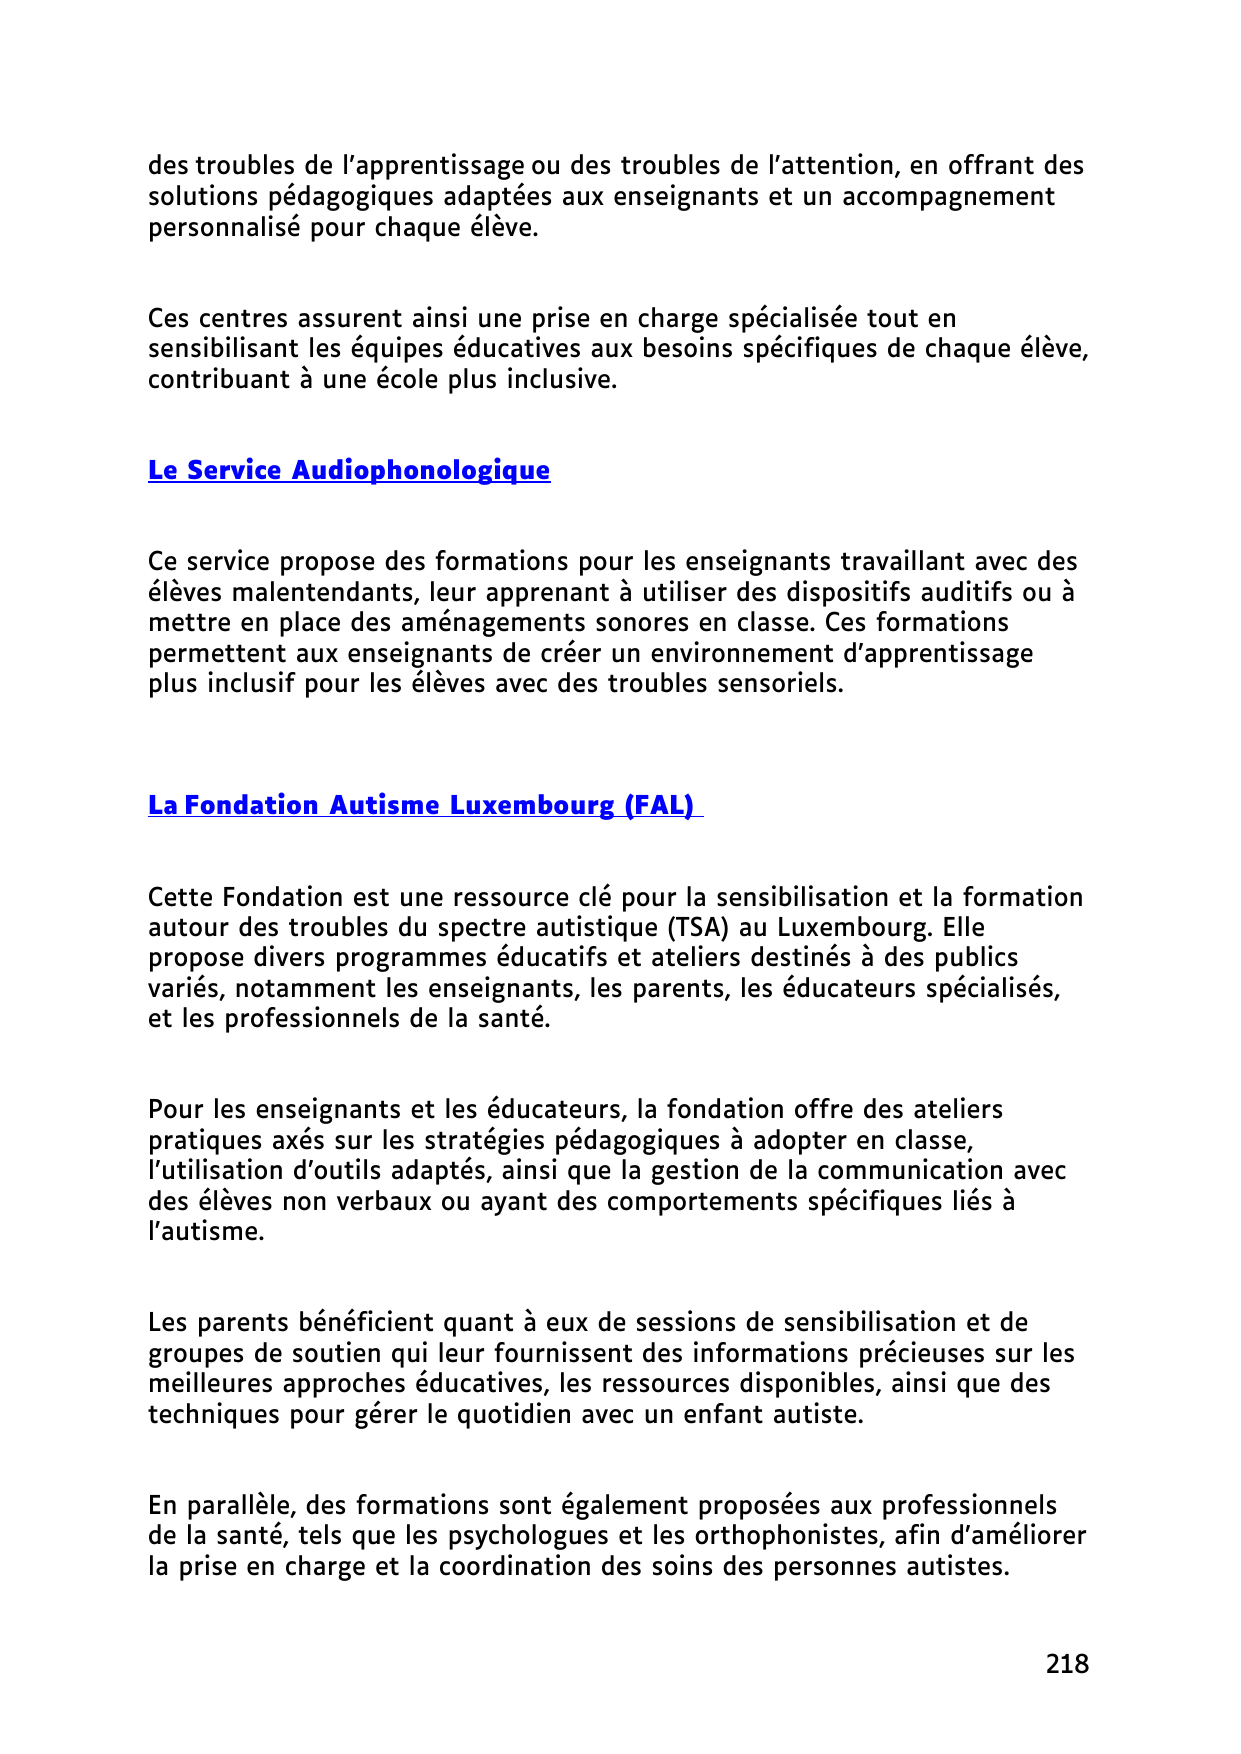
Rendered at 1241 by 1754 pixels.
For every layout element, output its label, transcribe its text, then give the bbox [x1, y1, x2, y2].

text La Fondation Autisme Luxembourg (FAL) [148, 789, 1090, 820]
text Ce service propose des formations pour les enseignants travaillant avec des élèves malentendants, leur apprenant à utiliser des dispositifs auditifs ou à mettre en place des aménagements sonores en classe. Ces formations permettent aux enseignants de créer un environnement d’apprentissage plus inclusif pour les élèves avec des troubles sensoriels. [148, 546, 1090, 698]
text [148, 150, 1090, 242]
text Ces centres assurent ainsi une prise en charge spécialisée tout en sensibilisant les équipes éducatives aux besoins spécifiques de chaque élève, contribuant à une école plus inclusive. [148, 303, 1090, 394]
text Pour les enseignants et les éducateurs, la fondation offre des ateliers pratiques axés sur les stratégies pédagogiques à adopter en classe, l’utilisation d’outils adaptés, ainsi que la gestion de la communication avec des élèves non verbaux ou ayant des comportements spécifiques liés à l'autisme. [148, 1094, 1090, 1246]
text Les parents bénéficient quant à eux de sessions de sensibilisation et de groupes de soutien qui leur fournissent des informations précieuses sur les meilleures approches éducatives, les ressources disponibles, ainsi que des techniques pour gérer le quotidien avec un enfant autiste. [148, 1307, 1090, 1429]
text Cette Fondation est une ressource clé pour la sensibilisation et la formation autour des troubles du spectre autistique (TSA) au Luxembourg. Elle propose divers programmes éducatifs et ateliers destinés à des publics variés, notamment les enseignants, les parents, les éducateurs spécialisés, et les professionnels de la santé. [148, 881, 1090, 1033]
text Le Service Audiophonologique [148, 455, 1090, 485]
text En parallèle, des formations sont également proposées aux professionnels de la santé, tels que les psychologues et les orthophonistes, afin d'améliorer la prise en charge et la coordination des soins des personnes autistes. [148, 1489, 1090, 1581]
